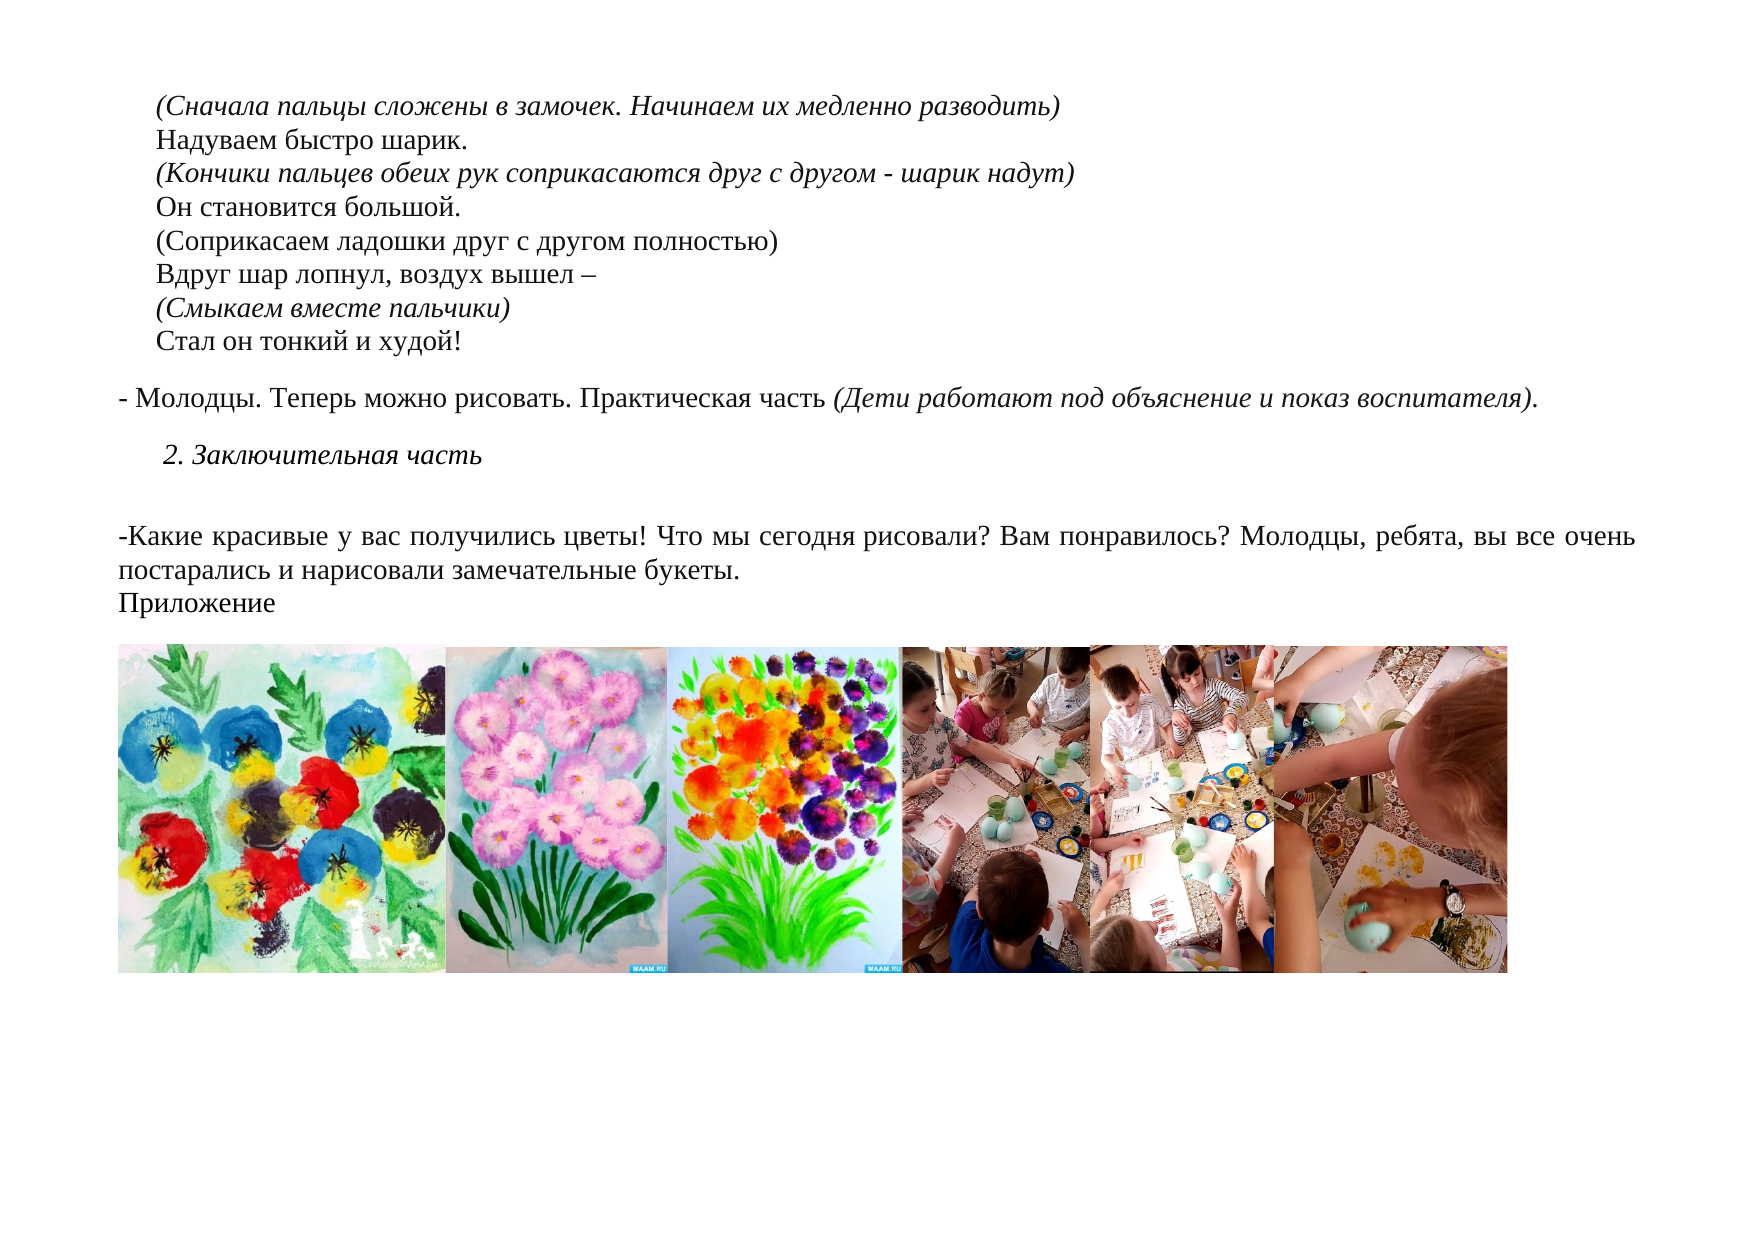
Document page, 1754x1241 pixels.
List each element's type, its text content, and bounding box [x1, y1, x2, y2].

text (Соприкасаем ладошки друг с другом полностью) [118, 223, 1636, 256]
text (Сначала пальцы сложены в замочек. Начинаем их медленно разводить) [118, 88, 1636, 122]
text Вдруг шар лопнул, воздух вышел – [118, 256, 1636, 290]
text (Смыкаем вместе пальчики) [118, 290, 1636, 323]
text Надуваем быстро шарик. [118, 122, 1636, 156]
text 2. Заключительная часть [118, 437, 1636, 471]
text -Какие красивые у вас получились цветы! Что мы сегодня рисовали? Вам понравилось? Молодцы, ребята, вы все очень постарались и нарисовали замечательные букеты. [118, 518, 1636, 585]
text - Молодцы. Теперь можно рисовать. Практическая часть (Дети работают под объяснение и показ воспитателя). [118, 380, 1636, 414]
text (Кончики пальцев обеих рук соприкасаются друг с другом - шарик надут) [118, 156, 1636, 189]
text Он становится большой. [118, 189, 1636, 223]
text Приложение [118, 585, 1636, 619]
picture [118, 644, 1508, 973]
text Стал он тонкий и худой! [118, 323, 1636, 357]
